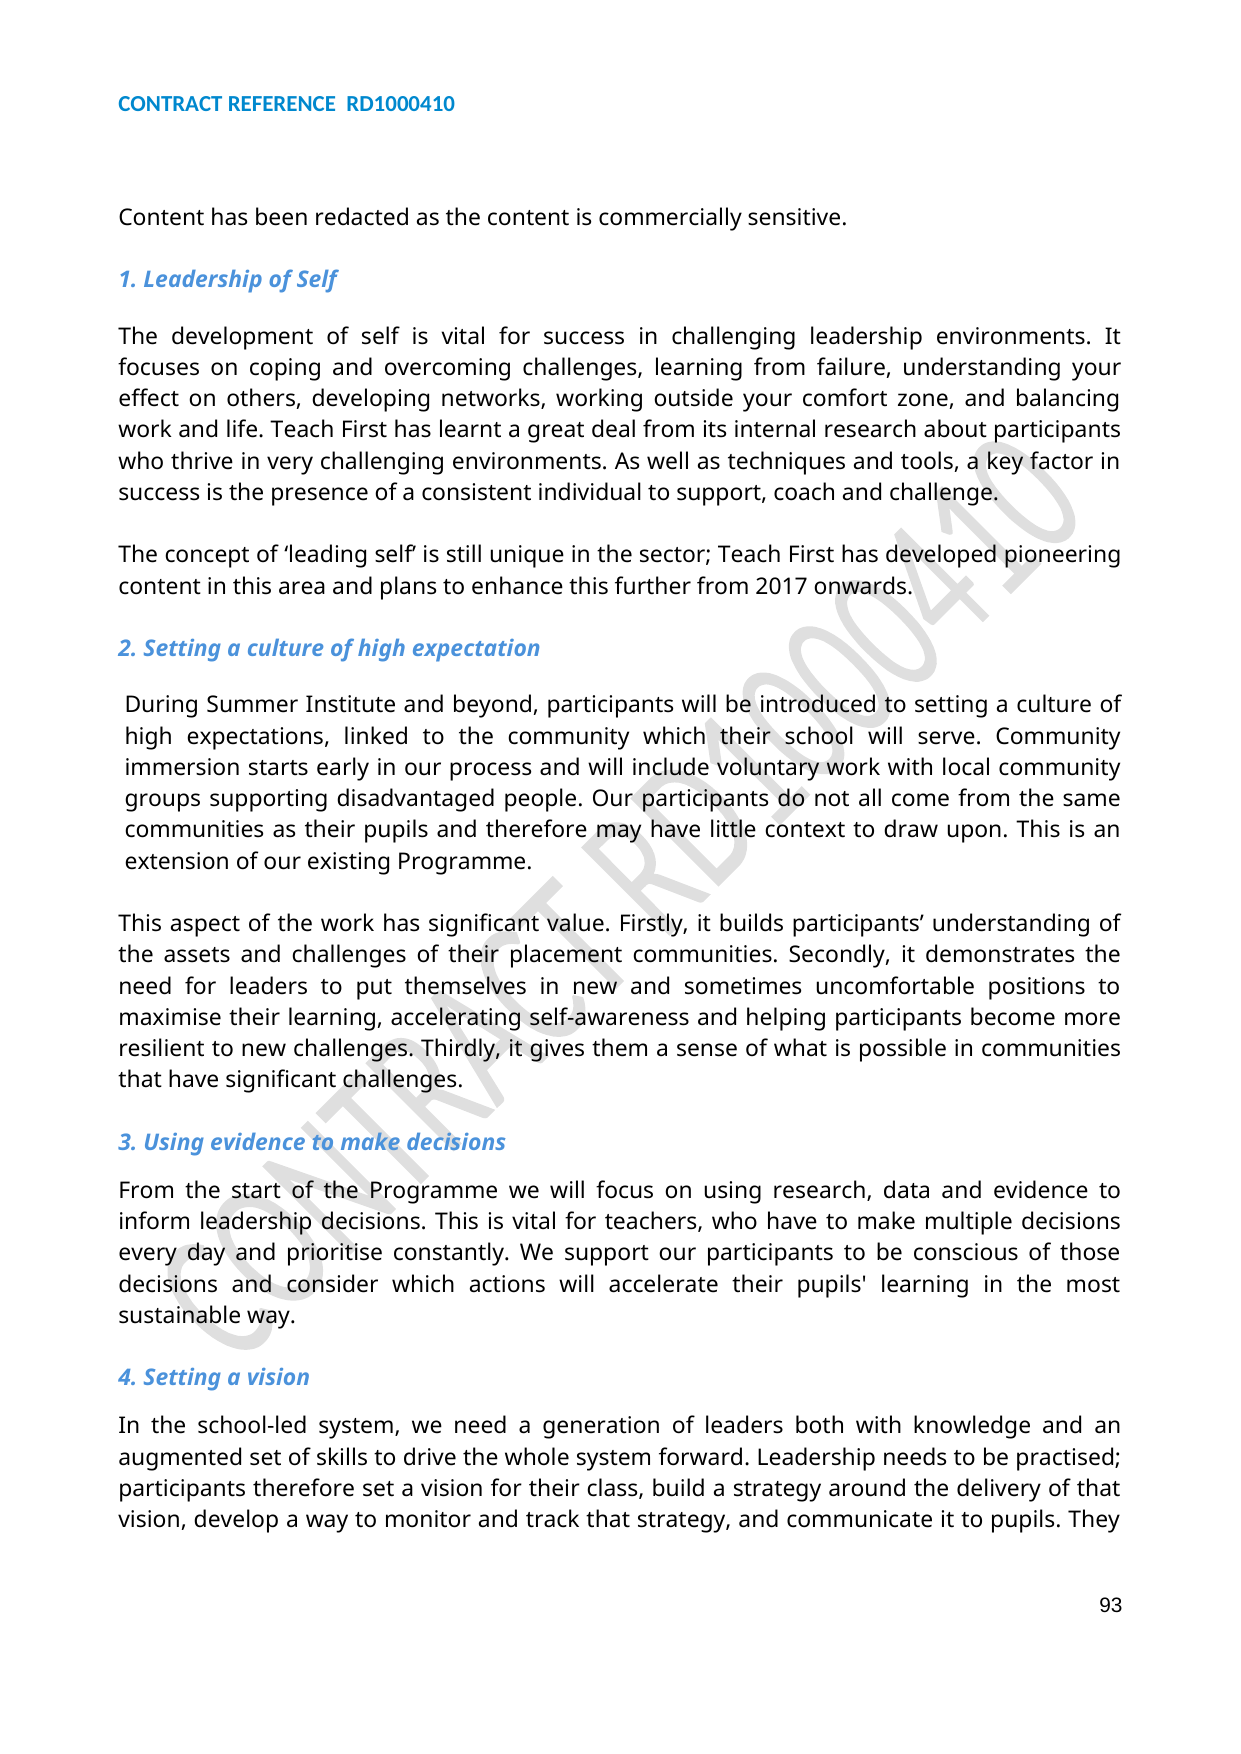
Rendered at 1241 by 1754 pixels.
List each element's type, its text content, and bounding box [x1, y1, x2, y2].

text Content has been redacted as the content is commercially sensitive. [118, 201, 1122, 232]
text The concept of ‘leading self’ is still unique in the sector; Teach First has developed pioneering content in this area and plans to enhance this further from 2017 onwards. [118, 538, 1122, 601]
text 3. Using evidence to make decisions [118, 1126, 1122, 1157]
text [118, 1409, 1122, 1534]
text This aspect of the work has significant value. Firstly, it builds participants’ understanding of the assets and challenges of their placement communities. Secondly, it demonstrates the need for leaders to put themselves in new and sometimes uncomfortable positions to maximise their learning, accelerating self-awareness and helping participants become more resilient to new challenges. Thirdly, it gives them a sense of what is possible in communities that have significant challenges. [118, 907, 1122, 1094]
text 4. Setting a vision [118, 1361, 1122, 1392]
text From the start of the Programme we will focus on using research, data and evidence to inform leadership decisions. This is vital for teachers, who have to make multiple decisions every day and prioritise constantly. We support our participants to be conscious of those decisions and consider which actions will accelerate their pupils' learning in the most sustainable way. [118, 1174, 1122, 1330]
text The development of self is vital for success in challenging leadership environments. It focuses on coping and overcoming challenges, learning from failure, understanding your effect on others, developing networks, working outside your comfort zone, and balancing work and life. Teach First has learnt a great deal from its internal research about participants who thrive in very challenging environments. As well as techniques and tools, a key factor in success is the presence of a consistent individual to support, coach and challenge. [118, 319, 1122, 507]
text 2. Setting a culture of high expectation [118, 632, 1122, 663]
text During Summer Institute and beyond, participants will be introduced to setting a culture of high expectations, linked to the community which their school will serve. Community immersion starts early in our process and will include voluntary work with local community groups supporting disadvantaged people. Our participants do not all come from the same communities as their pupils and therefore may have little context to draw upon. This is an extension of our existing Programme. [124, 688, 1122, 876]
text 1. Leadership of Self [118, 263, 1122, 294]
